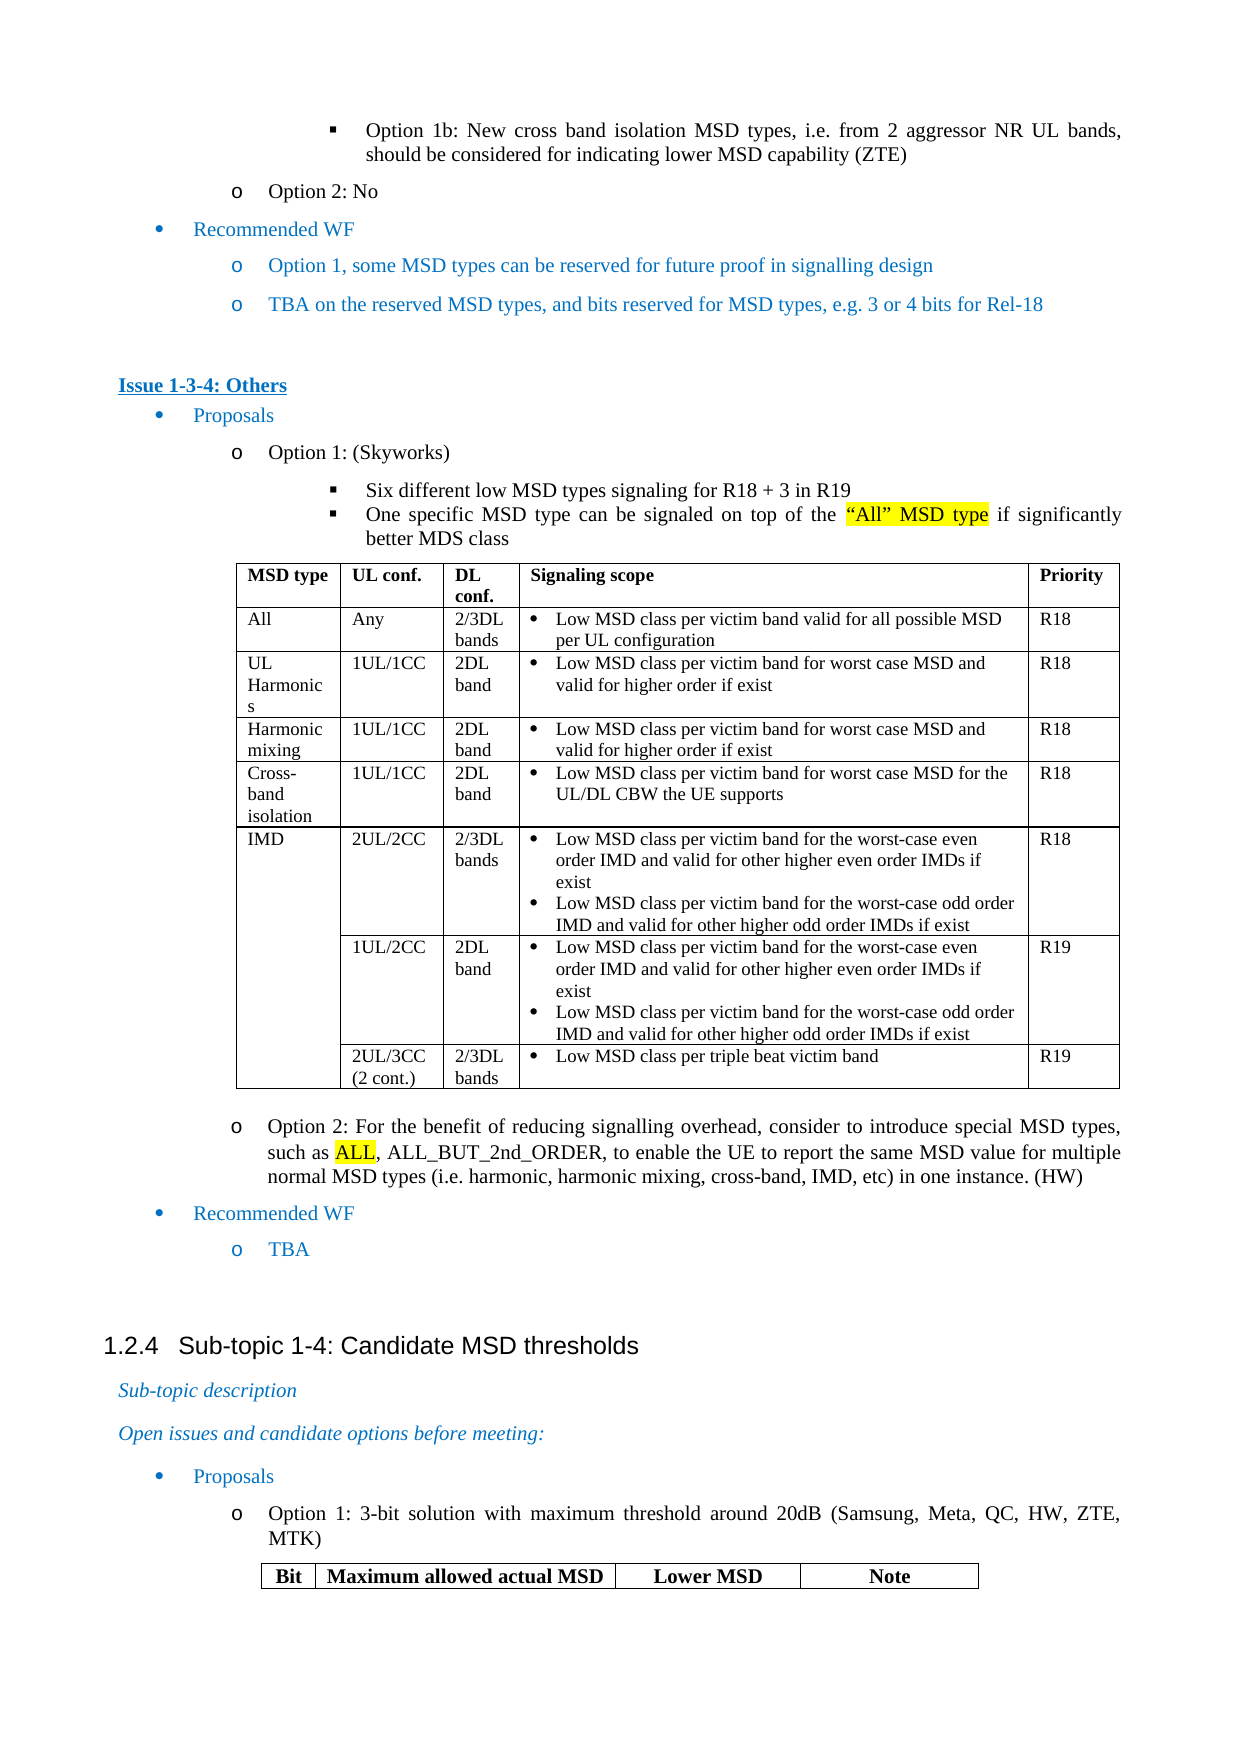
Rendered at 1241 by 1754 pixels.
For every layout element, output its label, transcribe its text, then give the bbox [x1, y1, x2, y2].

list Option 1: (Skyworks) [231, 439, 1122, 465]
table_cell 2/3DL bands [444, 828, 519, 935]
text Sub-topic description [118, 1378, 1122, 1402]
table_cell 2DL band [444, 652, 519, 717]
table_header MSD type [237, 564, 340, 607]
list TBA [231, 1237, 1122, 1263]
table_cell 1UL/1CC [341, 652, 443, 717]
table_cell Harmonic mixing [237, 718, 340, 761]
table_cell Low MSD class per victim band for the worst-case even order IMD and valid for other higher even order IMDs if exist Low MSD class per victim band for the worst-case odd order IMD and valid for other higher odd order IMDs if exist [520, 828, 1028, 935]
table_cell R18 [1029, 762, 1119, 826]
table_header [616, 1564, 800, 1588]
table_cell IMD [237, 828, 340, 1088]
list Proposals [156, 403, 1122, 427]
table_cell Cross-band isolation [237, 762, 340, 826]
table_header UL conf. [341, 564, 443, 607]
table_cell R18 [1029, 652, 1119, 717]
table_cell 1UL/1CC [341, 762, 443, 826]
list Option 2: For the benefit of reducing signalling overhead, consider to introduce special MSD types, such as ALL, ALL_BUT_2nd_ORDER, to enable the UE to report the same MSD value for multiple normal MSD types (i.e. harmonic, harmonic mixing, cross-band, IMD, etc) in one instance. (HW) [230, 1114, 1122, 1188]
list Option 1: 3-bit solution with maximum threshold around 20dB (Samsung, Meta, QC, HW, ZTE, MTK) [231, 1501, 1122, 1550]
list Six different low MSD types signaling for R18 + 3 in R19 [328, 478, 1122, 502]
list One specific MSD type can be signaled on top of the “All” MSD type if significantly better MDS class [328, 502, 1122, 550]
table_cell UL Harmonics [237, 652, 340, 717]
list Recommended WF [156, 217, 1122, 241]
table_header Note [801, 1564, 978, 1588]
table_cell 2DL band [444, 718, 519, 761]
table_cell R19 [1029, 1045, 1119, 1088]
table_header Priority [1029, 564, 1119, 607]
table_header Signaling scope [520, 564, 1028, 607]
list Proposals [156, 1464, 1122, 1488]
list Recommended WF [156, 1201, 1122, 1225]
table_cell R18 [1029, 718, 1119, 761]
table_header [316, 1564, 615, 1588]
table_cell 2UL/2CC [341, 828, 443, 935]
table_cell 1UL/1CC [341, 718, 443, 761]
table_cell 2/3DL bands [444, 608, 519, 651]
list Option 2: No [231, 179, 1122, 204]
table_cell 2DL band [444, 936, 519, 1044]
table_cell Any [341, 608, 443, 651]
text Open issues and candidate options before meeting: [118, 1421, 1122, 1445]
table_cell R18 [1029, 608, 1119, 651]
list Option 1b: New cross band isolation MSD types, i.e. from 2 aggressor NR UL bands, should be considered for indicating lower MSD capability (ZTE) [328, 118, 1122, 166]
table_cell R19 [1029, 936, 1119, 1044]
table_cell Low MSD class per victim band for worst case MSD and valid for higher order if exist [520, 718, 1028, 761]
table_cell Low MSD class per triple beat victim band [520, 1045, 1028, 1088]
table_header Bit [262, 1564, 315, 1588]
table_cell 2UL/3CC (2 cont.) [341, 1045, 443, 1088]
table_cell Low MSD class per victim band for worst case MSD and valid for higher order if exist [520, 652, 1028, 717]
list Option 1, some MSD types can be reserved for future proof in signalling design [231, 253, 1122, 279]
table_cell R18 [1029, 828, 1119, 935]
subtitle Sub-topic 1-4: Candidate MSD thresholds [103, 1331, 1122, 1359]
table_cell 2DL band [444, 762, 519, 826]
table_header DL conf. [444, 564, 519, 607]
table_cell Low MSD class per victim band valid for all possible MSD per UL configuration [520, 608, 1028, 651]
table_cell All [237, 608, 340, 651]
table_cell Low MSD class per victim band for worst case MSD for the UL/DL CBW the UE supports [520, 762, 1028, 826]
table_cell Low MSD class per victim band for the worst-case even order IMD and valid for other higher even order IMDs if exist Low MSD class per victim band for the worst-case odd order IMD and valid for other higher odd order IMDs if exist [520, 936, 1028, 1044]
table_cell 1UL/2CC [341, 936, 443, 1044]
table_cell 2/3DL bands [444, 1045, 519, 1088]
subtitle Issue 1-3-4: Others [118, 373, 1122, 397]
list TBA on the reserved MSD types, and bits reserved for MSD types, e.g. 3 or 4 bits for Rel-18 [231, 292, 1122, 317]
